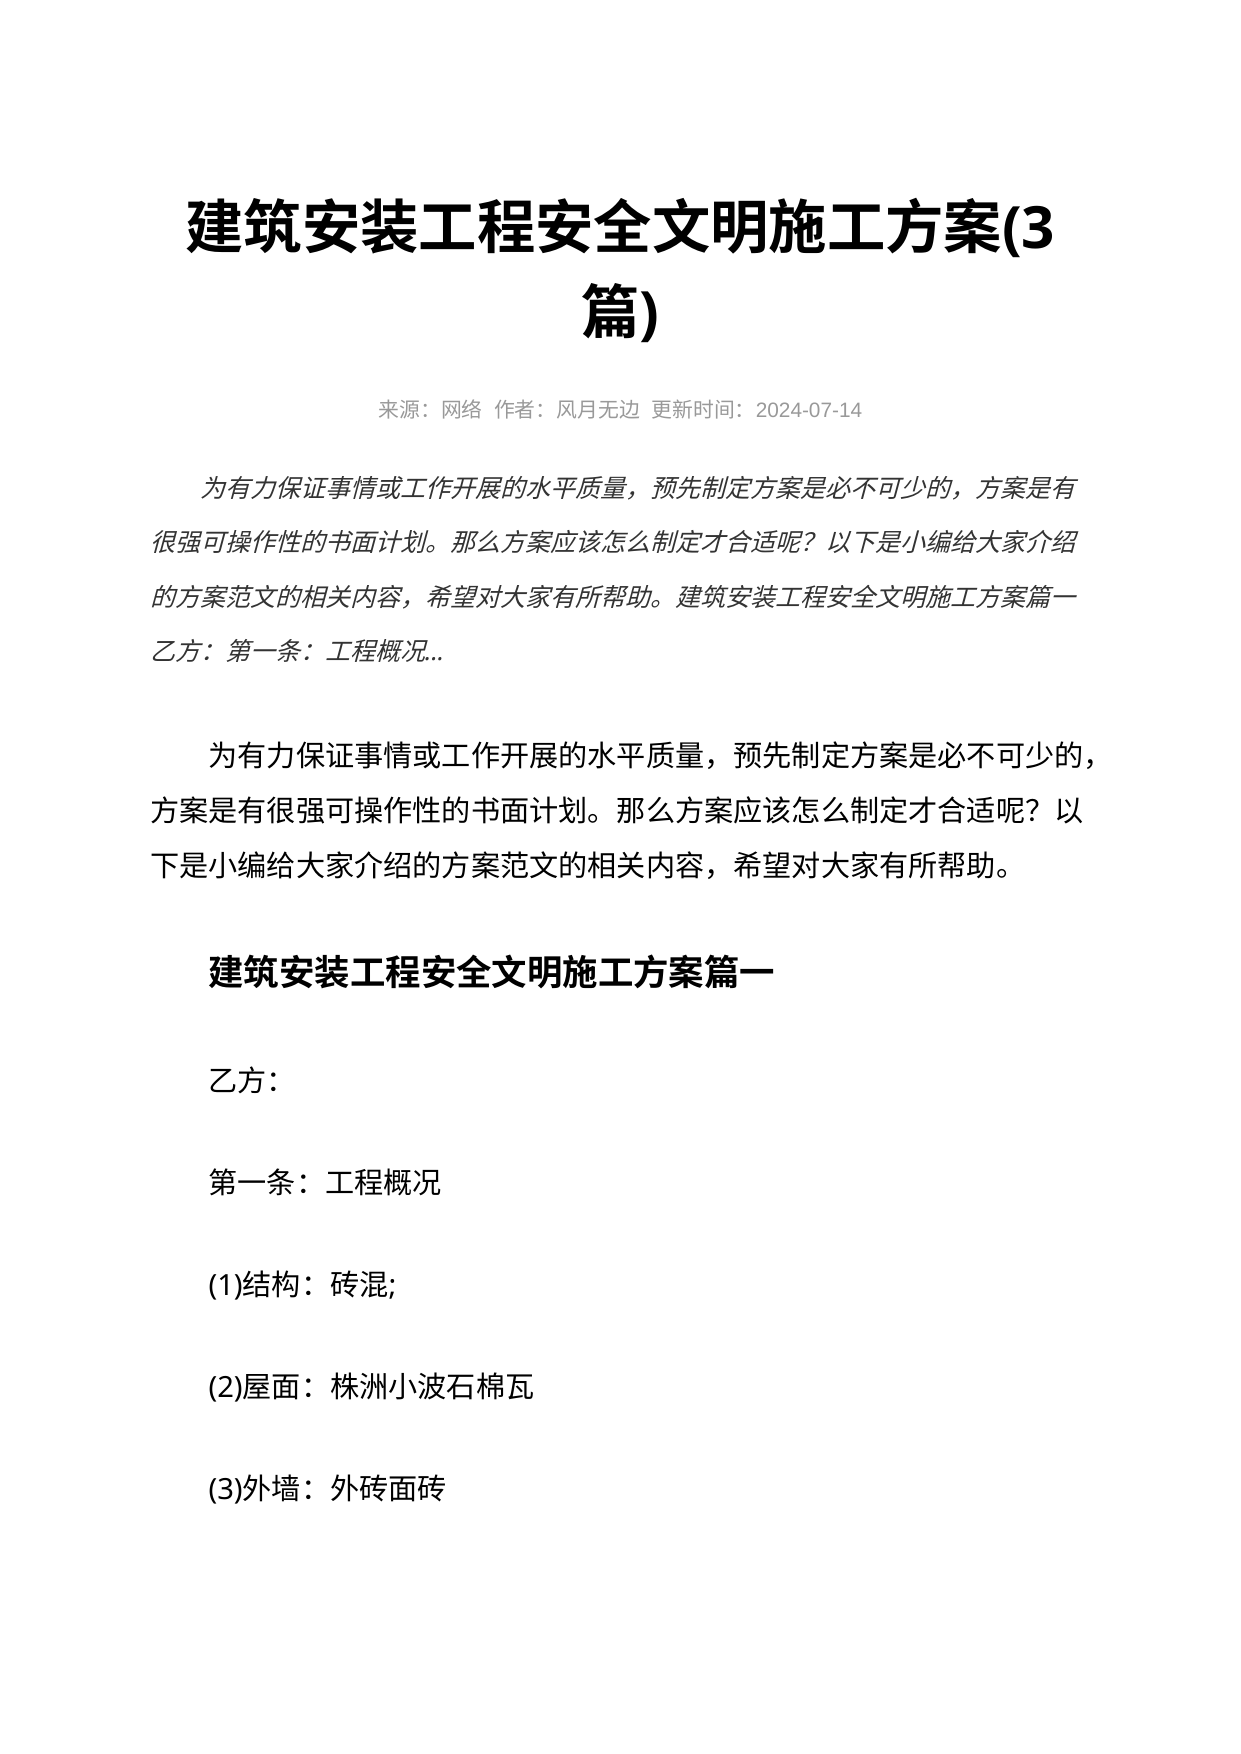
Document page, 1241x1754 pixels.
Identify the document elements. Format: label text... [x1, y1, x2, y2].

text 建筑安装工程安全文明施工方案篇一 [150, 944, 1090, 996]
text 乙方： [150, 1058, 1090, 1100]
text 为有力保证事情或工作开展的水平质量，预先制定方案是必不可少的，方案是有很强可操作性的书面计划。那么方案应该怎么制定才合适呢？以下是小编给大家介绍的方案范文的相关内容，希望对大家有所帮助。 [150, 733, 1090, 885]
text 来源：网络 作者：风月无边 更新时间：2024-07-14 [150, 398, 1090, 422]
text 第一条：工程概况 [150, 1160, 1090, 1202]
text 为有力保证事情或工作开展的水平质量，预先制定方案是必不可少的，方案是有很强可操作性的书面计划。那么方案应该怎么制定才合适呢？以下是小编给大家介绍的方案范文的相关内容，希望对大家有所帮助。建筑安装工程安全文明施工方案篇一乙方：第一条：工程概况... [150, 468, 1090, 668]
text (2)屋面：株洲小波石棉瓦 [150, 1363, 1090, 1406]
text (3)外墙：外砖面砖 [150, 1465, 1090, 1508]
text (1)结构：砖混; [150, 1261, 1090, 1304]
subtitle 建筑安装工程安全文明施工方案(3篇) [150, 181, 1090, 351]
